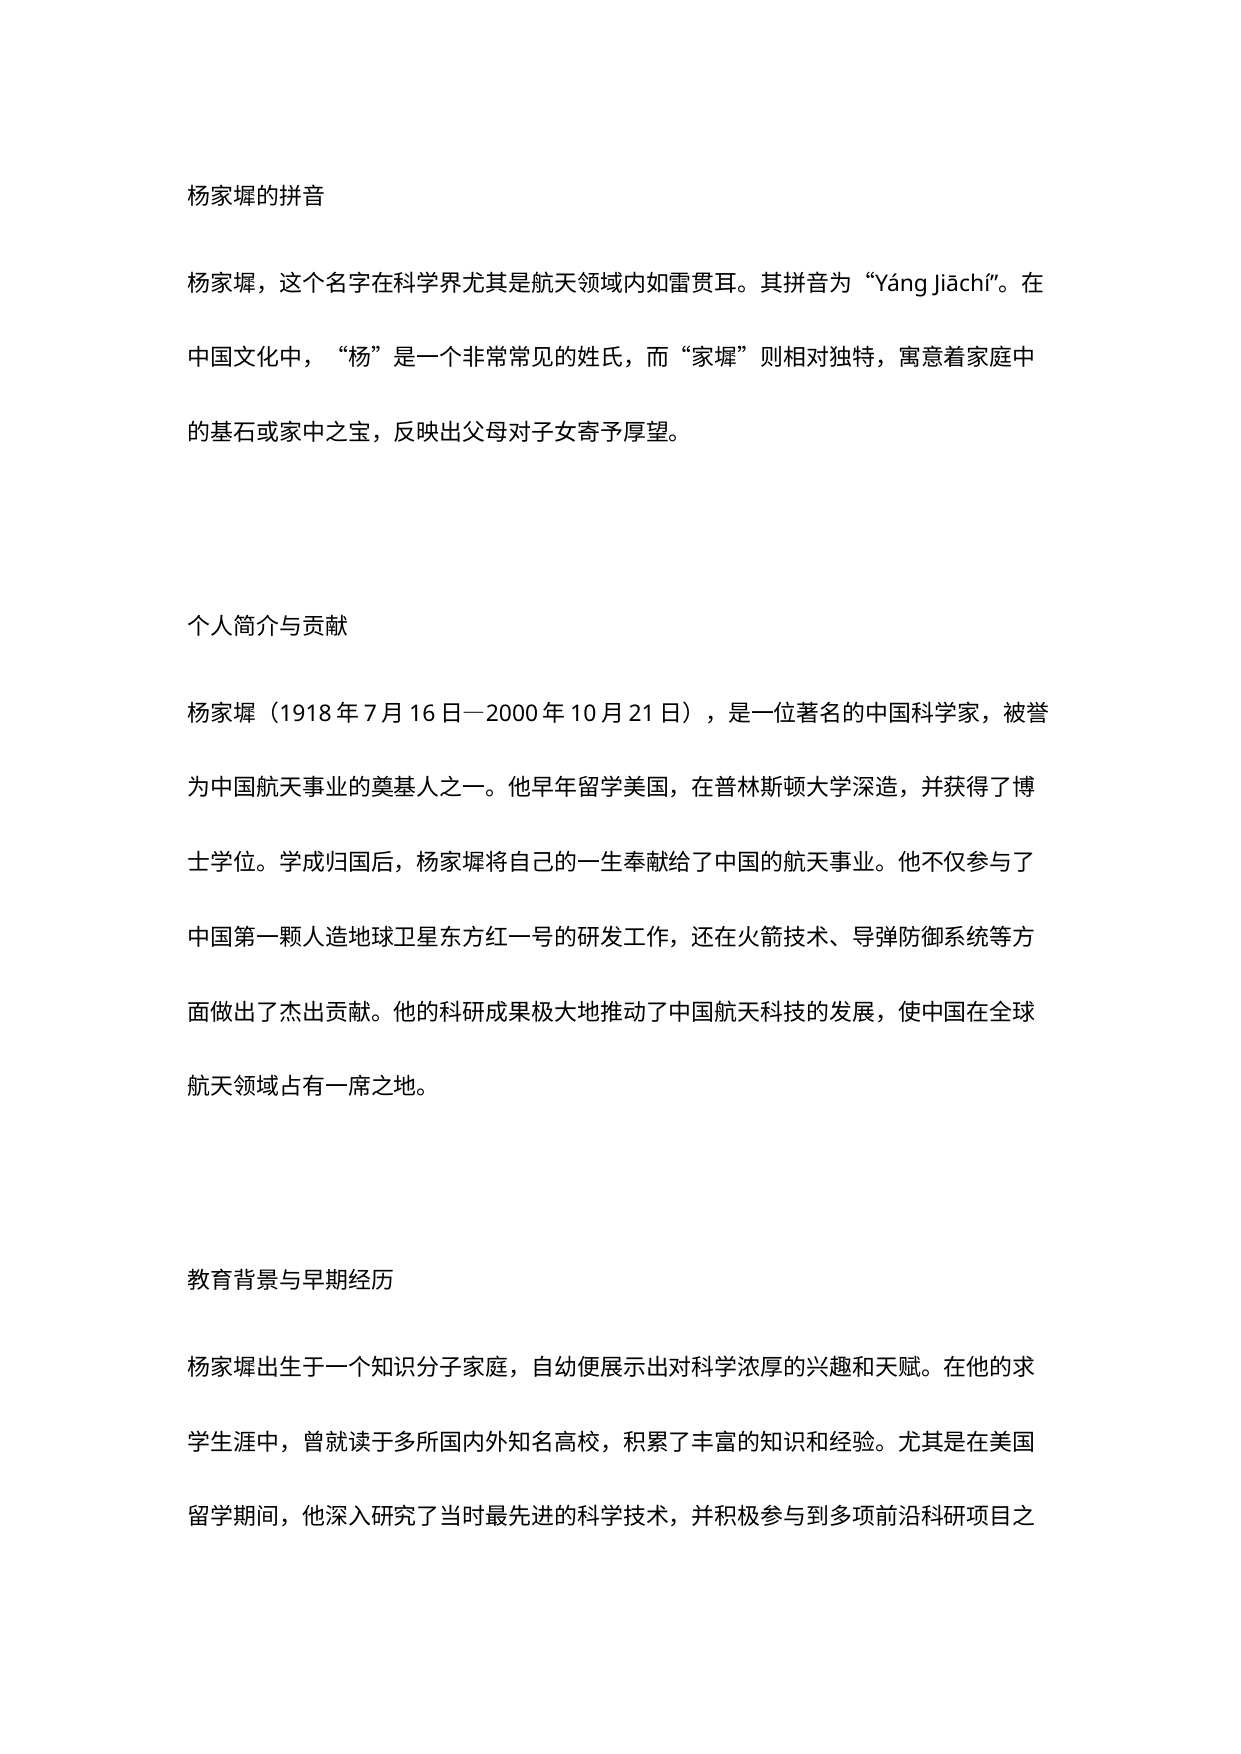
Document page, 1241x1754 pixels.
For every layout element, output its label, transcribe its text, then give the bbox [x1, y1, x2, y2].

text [187, 1333, 1053, 1547]
text 杨家墀（1918年7月16日—2000年10月21日），是一位著名的中国科学家，被誉为中国航天事业的奠基人之一。他早年留学美国，在普林斯顿大学深造，并获得了博士学位。学成归国后，杨家墀将自己的一生奉献给了中国的航天事业。他不仅参与了中国第一颗人造地球卫星东方红一号的研发工作，还在火箭技术、导弹防御系统等方面做出了杰出贡献。他的科研成果极大地推动了中国航天科技的发展，使中国在全球航天领域占有一席之地。 [187, 679, 1053, 1117]
text 教育背景与早期经历 [187, 1246, 1053, 1311]
text 杨家墀的拼音 [187, 162, 1053, 227]
text 杨家墀，这个名字在科学界尤其是航天领域内如雷贯耳。其拼音为“Yáng Jiāchí”。在中国文化中，“杨”是一个非常常见的姓氏，而“家墀”则相对独特，寓意着家庭中的基石或家中之宝，反映出父母对子女寄予厚望。 [187, 248, 1053, 463]
text 个人简介与贡献 [187, 592, 1053, 657]
